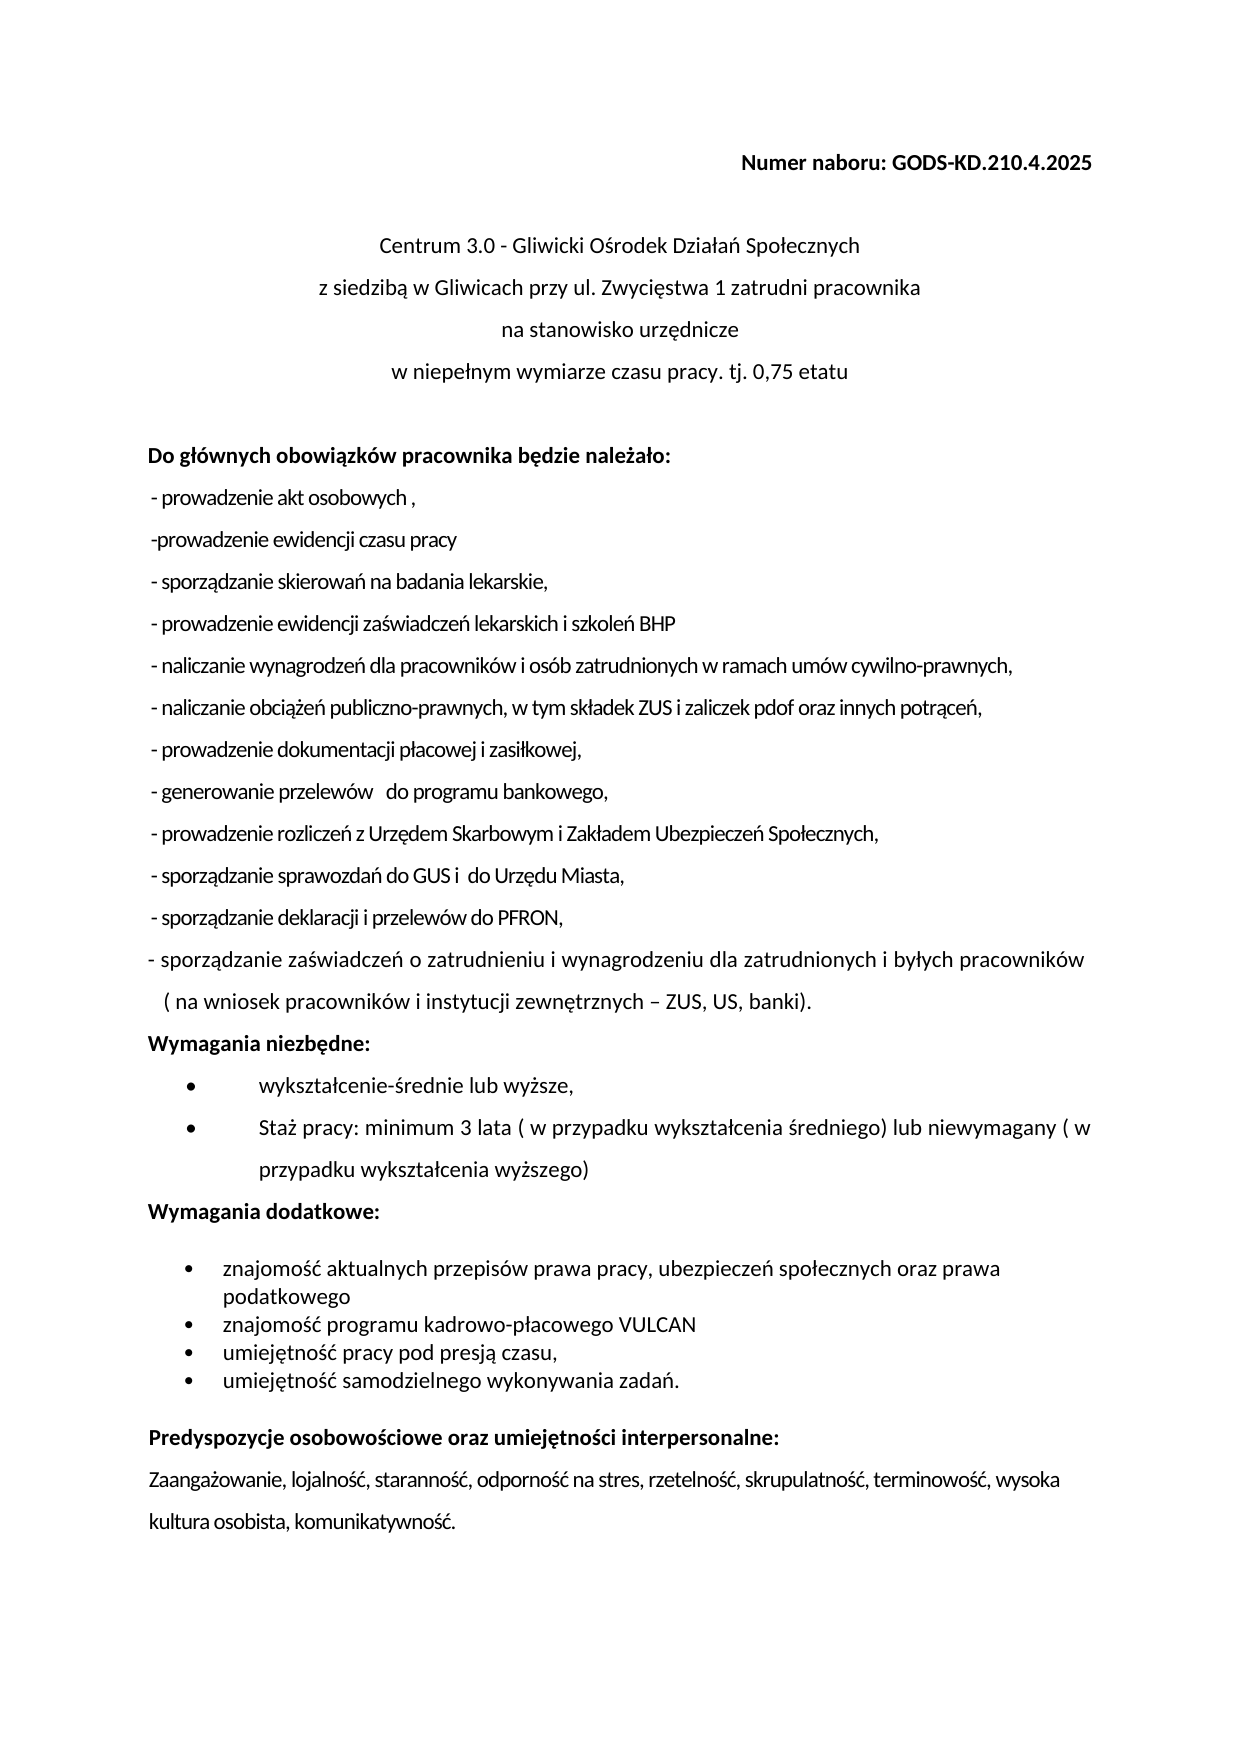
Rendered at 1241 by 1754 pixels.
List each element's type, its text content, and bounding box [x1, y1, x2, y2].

text z siedzibą w Gliwicach przy ul. Zwycięstwa 1 zatrudni pracownika [148, 273, 1093, 302]
text Centrum 3.0 - Gliwicki Ośrodek Działań Społecznych [148, 232, 1093, 259]
text Wymagania niezbędne: [148, 1029, 1093, 1057]
text Numer naboru: GODS-KD.210.4.2025 [148, 148, 1093, 176]
list znajomość programu kadrowo-płacowego VULCAN [185, 1310, 1093, 1338]
list Staż pracy: minimum 3 lata ( w przypadku wykształcenia średniego) lub niewymagany ( w przypadku wykształcenia wyższego) [185, 1113, 1093, 1183]
list umiejętność pracy pod presją czasu, [185, 1338, 1093, 1366]
text na stanowisko urzędnicze [148, 316, 1093, 343]
text - naliczanie obciążeń publiczno-prawnych, w tym składek ZUS i zaliczek pdof oraz innych potrąceń, [151, 693, 1093, 721]
text - prowadzenie akt osobowych , [151, 483, 1093, 511]
text Wymagania dodatkowe: [148, 1197, 1093, 1225]
text - sporządzanie sprawozdań do GUS i do Urzędu Miasta, [151, 861, 1093, 889]
text - prowadzenie rozliczeń z Urzędem Skarbowym i Zakładem Ubezpieczeń Społecznych, [151, 819, 1093, 847]
list wykształcenie-średnie lub wyższe, [185, 1071, 1093, 1099]
text - sporządzanie skierowań na badania lekarskie, [151, 567, 1093, 595]
text - generowanie przelewów do programu bankowego, [151, 777, 1093, 805]
text Zaangażowanie, lojalność, staranność, odporność na stres, rzetelność, skrupulatność, terminowość, wysoka kultura osobista, komunikatywność. [149, 1466, 1093, 1536]
text - prowadzenie dokumentacji płacowej i zasiłkowej, [151, 735, 1093, 763]
text - sporządzanie zaświadczeń o zatrudnieniu i wynagrodzeniu dla zatrudnionych i byłych pracowników ( na wniosek pracowników i instytucji zewnętrznych – ZUS, US, banki). [148, 945, 1093, 1015]
text Predyspozycje osobowościowe oraz umiejętności interpersonalne: [149, 1423, 1093, 1452]
list umiejętność samodzielnego wykonywania zadań. [185, 1366, 1093, 1394]
text - prowadzenie ewidencji zaświadczeń lekarskich i szkoleń BHP [151, 609, 1093, 637]
text -prowadzenie ewidencji czasu pracy [151, 525, 1093, 553]
text Do głównych obowiązków pracownika będzie należało: [148, 441, 1093, 469]
list znajomość aktualnych przepisów prawa pracy, ubezpieczeń społecznych oraz prawa podatkowego [185, 1254, 1093, 1310]
text - naliczanie wynagrodzeń dla pracowników i osób zatrudnionych w ramach umów cywilno-prawnych, [151, 651, 1093, 679]
text w niepełnym wymiarze czasu pracy. tj. 0,75 etatu [148, 357, 1093, 386]
text - sporządzanie deklaracji i przelewów do PFRON, [151, 903, 1093, 931]
